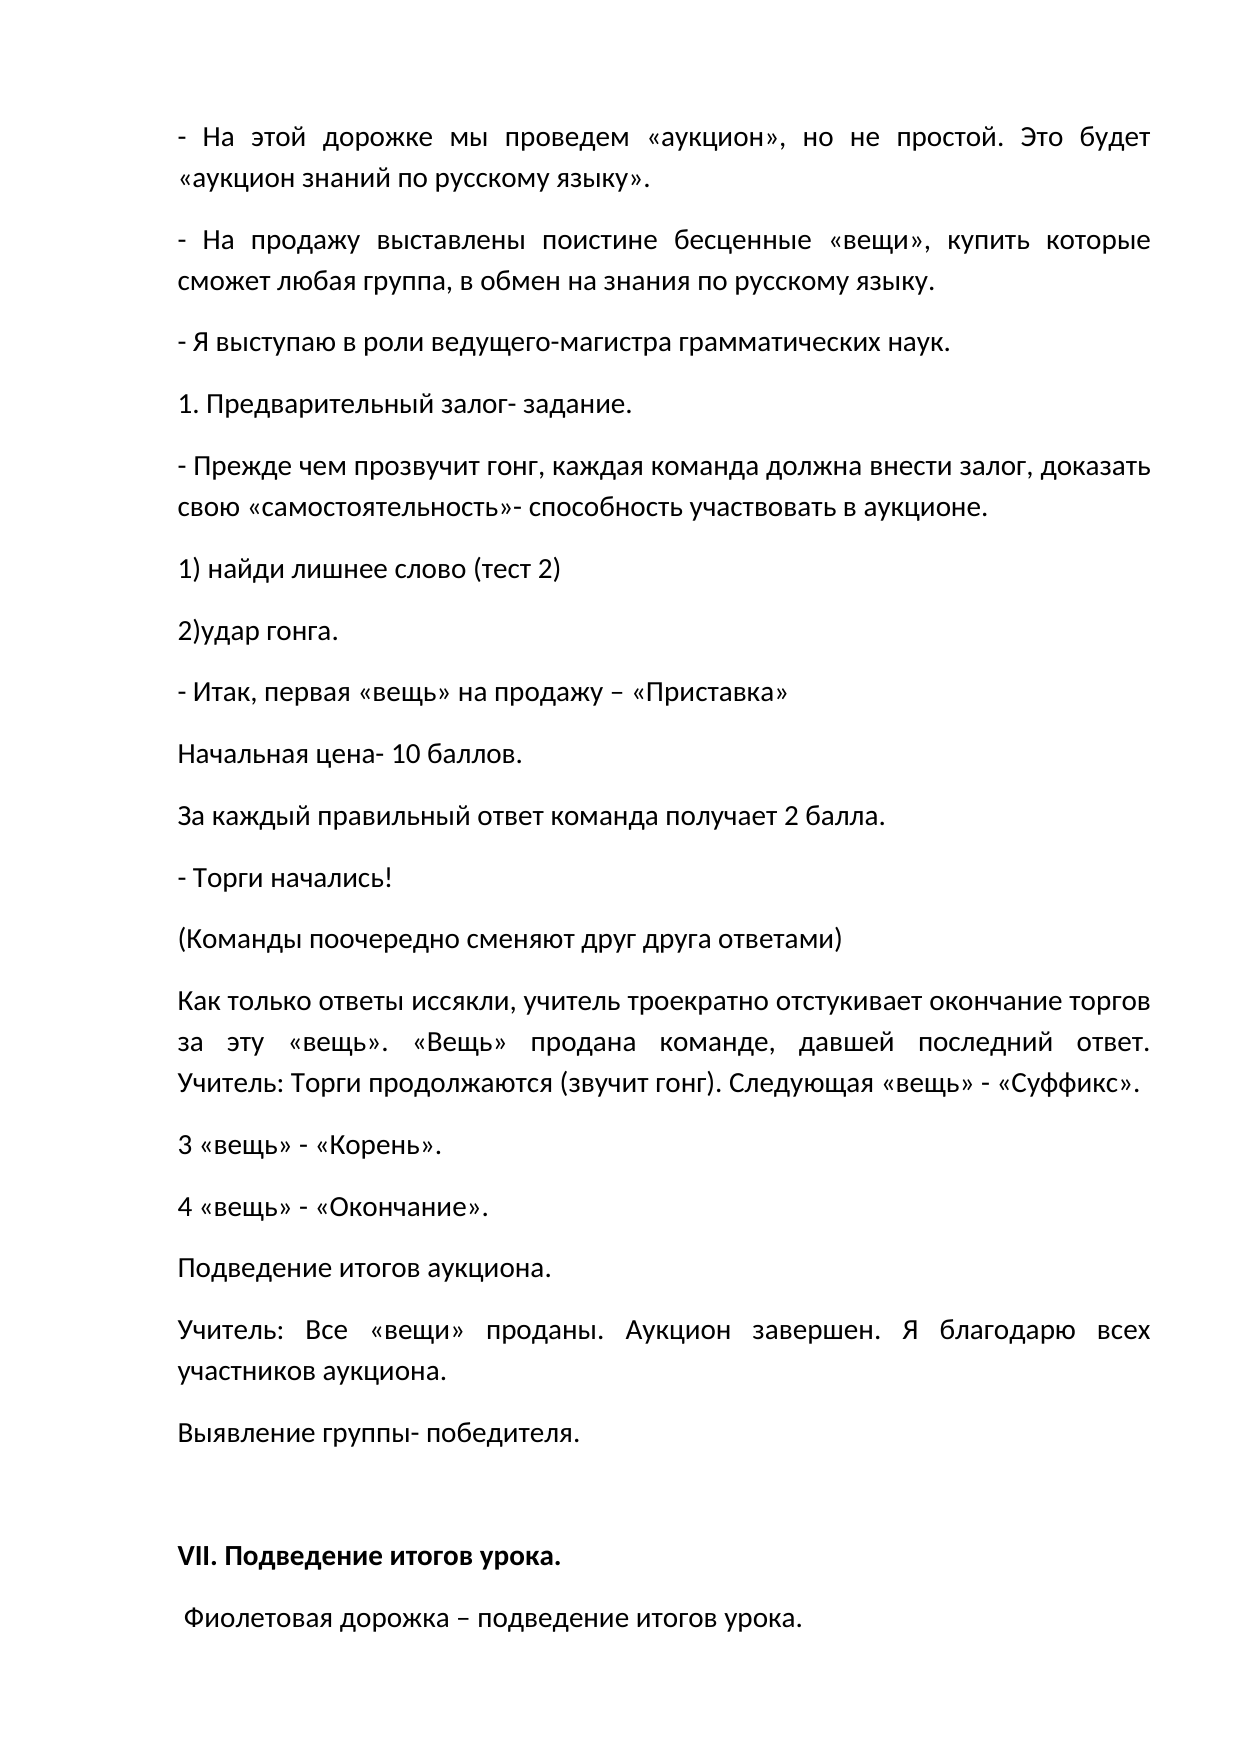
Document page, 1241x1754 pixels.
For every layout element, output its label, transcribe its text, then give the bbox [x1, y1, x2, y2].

text Подведение итогов аукциона. [177, 1249, 1152, 1285]
text Как только ответы иссякли, учитель троекратно отстукивает окончание торгов за эту «вещь». «Вещь» продана команде, давшей последний ответ. Учитель: Торги продолжаются (звучит гонг). Следующая «вещь» - «Суффикс». [177, 982, 1152, 1100]
text - На этой дорожке мы проведем «аукцион», но не простой. Это будет «аукцион знаний по русскому языку». [177, 118, 1152, 195]
text - Итак, первая «вещь» на продажу – «Приставка» [177, 673, 1152, 709]
text 2)удар гонга. [177, 612, 1152, 647]
text - Я выступаю в роли ведущего-магистра грамматических наук. [177, 323, 1152, 359]
text - Торги начались! [177, 859, 1152, 894]
text Фиолетовая дорожка – подведение итогов урока. [177, 1599, 1152, 1635]
text - На продажу выставлены поистине бесценные «вещи», купить которые сможет любая группа, в обмен на знания по русскому языку. [177, 221, 1152, 297]
text Учитель: Все «вещи» проданы. Аукцион завершен. Я благодарю всех участников аукциона. [177, 1311, 1152, 1388]
text 1. Предварительный залог- задание. [177, 385, 1152, 421]
text VII. Подведение итогов урока. [177, 1537, 1152, 1573]
text 3 «вещь» - «Корень». [177, 1126, 1152, 1161]
text (Команды поочередно сменяют друг друга ответами) [177, 920, 1152, 956]
text 1) найди лишнее слово (тест 2) [177, 550, 1152, 585]
text За каждый правильный ответ команда получает 2 балла. [177, 797, 1152, 832]
text - Прежде чем прозвучит гонг, каждая команда должна внести залог, доказать свою «самостоятельность»- способность участвовать в аукционе. [177, 447, 1152, 524]
text Начальная цена- 10 баллов. [177, 735, 1152, 771]
text 4 «вещь» - «Окончание». [177, 1188, 1152, 1223]
text Выявление группы- победителя. [177, 1414, 1152, 1449]
